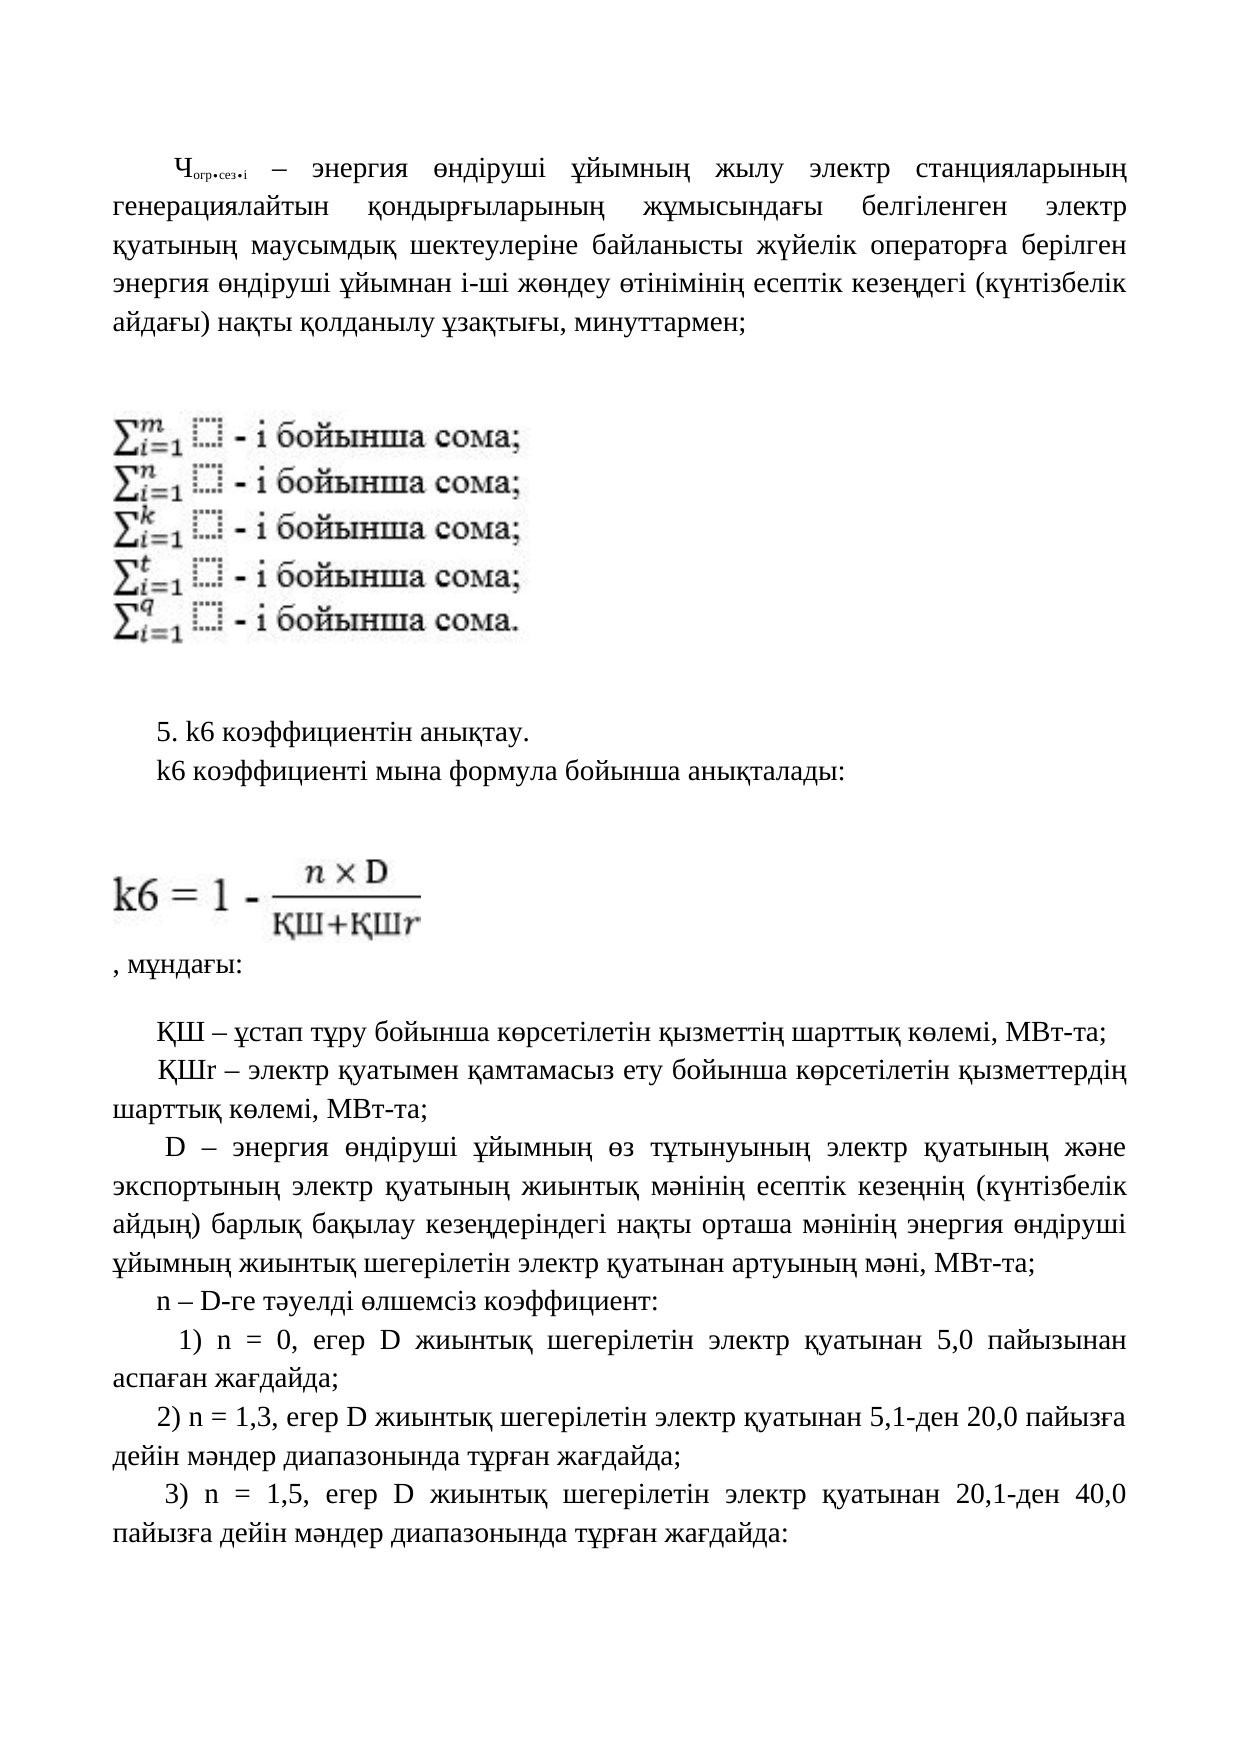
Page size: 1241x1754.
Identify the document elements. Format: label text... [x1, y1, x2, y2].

text ҚШ – ұстап тұру бойынша көрсетілетін қызметтің шарттық көлемі, МВт-та; [112, 1014, 1128, 1047]
text D – энергия өндіруші ұйымның өз тұтынуының электр қуатының және экспортының электр қуатының жиынтық мәнінің есептік кезеңнің (күнтізбелік айдың) барлық бақылау кезеңдеріндегі нақты орташа мәнінің энергия өндіруші ұйымның жиынтық шегерілетін электр қуатынан артуының мәні, МВт-та; [112, 1129, 1128, 1278]
picture [112, 858, 421, 943]
text , мұндағы: [112, 946, 1128, 1010]
text k6 коэффициенті мына формула бойынша анықталады: [112, 753, 1128, 786]
text ҚШr – электр қуатымен қамтамасыз ету бойынша көрсетілетін қызметтердің шарттық көлемі, МВт-та; [112, 1052, 1128, 1124]
text 3) n = 1,5, егер D жиынтық шегерілетін электр қуатынан 20,1-ден 40,0 пайызға дейін мәндер диапазонында тұрған жағдайда: [112, 1476, 1128, 1548]
picture [112, 410, 536, 650]
text Чогр.сез.i – энергия өндіруші ұйымның жылу электр станцияларының генерациялайтын қондырғыларының жұмысындағы белгіленген электр қуатының маусымдық шектеулеріне байланысты жүйелік операторға берілген энергия өндіруші ұйымнан i-ші жөндеу өтінімінің есептік кезеңдегі (күнтізбелік айдағы) нақты қолданылу ұзақтығы, минуттармен; [112, 150, 1128, 338]
text n – D-ге тәуелді өлшемсіз коэффициент: [112, 1283, 1128, 1317]
text 5. k6 коэффициентін анықтау. [112, 714, 1128, 748]
text 2) n = 1,3, егер D жиынтық шегерілетін электр қуатынан 5,1-ден 20,0 пайызға дейін мәндер диапазонында тұрған жағдайда; [112, 1399, 1128, 1471]
text 1) n = 0, егер D жиынтық шегерілетін электр қуатынан 5,0 пайызынан аспаған жағдайда; [112, 1322, 1128, 1394]
